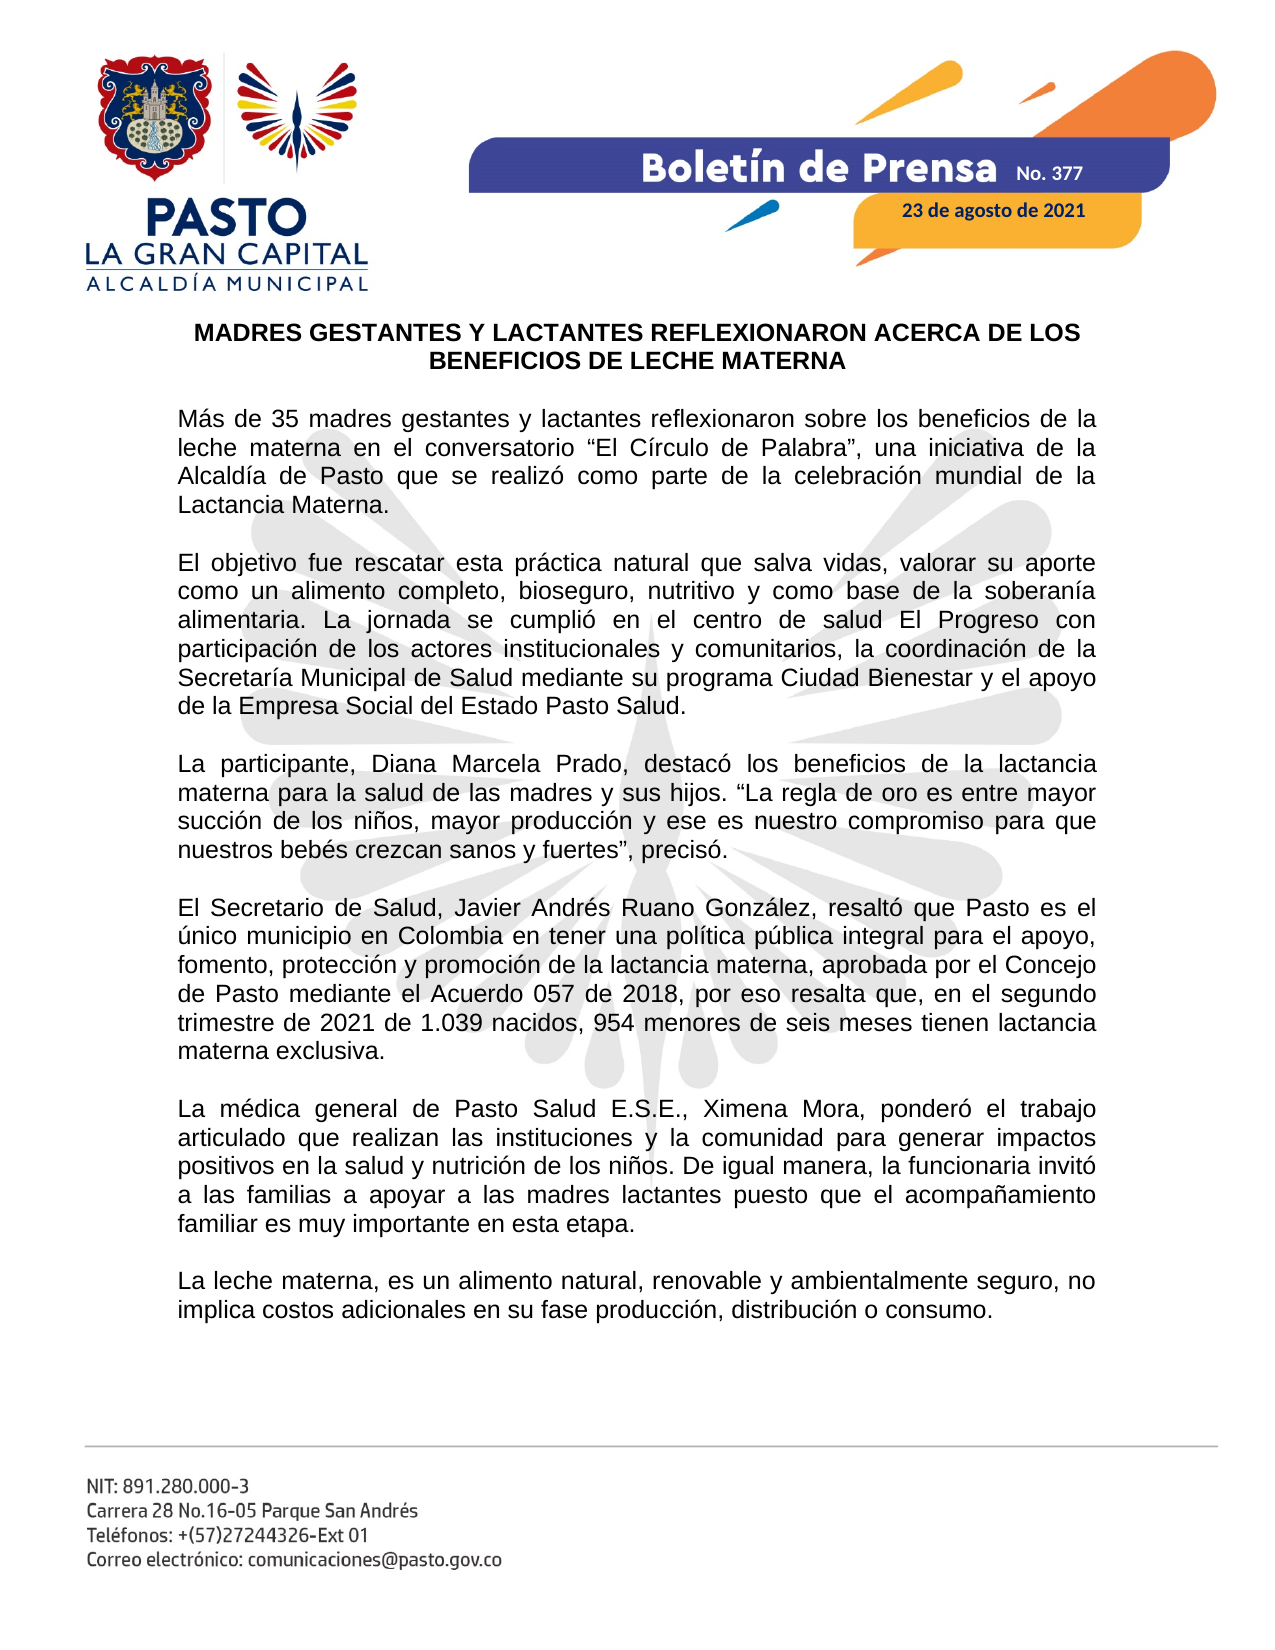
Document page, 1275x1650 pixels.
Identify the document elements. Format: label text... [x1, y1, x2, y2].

text La leche materna, es un alimento natural, renovable y ambientalmente seguro, no implica costos adicionales en su fase producción, distribución o consumo. [177, 1266, 1098, 1324]
picture [0, 0, 1275, 1650]
text El objetivo fue rescatar esta práctica natural que salva vidas, valorar su aporte como un alimento completo, bioseguro, nutritivo y como base de la soberanía alimentaria. La jornada se cumplió en el centro de salud El Progreso con participación de los actores institucionales y comunitarios, la coordinación de la Secretaría Municipal de Salud mediante su programa Ciudad Bienestar y el apoyo de la Empresa Social del Estado Pasto Salud. [177, 548, 1098, 720]
text 23 de agosto de 2021 [767, 185, 1098, 223]
text La médica general de Pasto Salud E.S.E., Ximena Mora, ponderó el trabajo articulado que realizan las instituciones y la comunidad para generar impactos positivos en la salud y nutrición de los niños. De igual manera, la funcionaria invitó a las familias a apoyar a las madres lactantes puesto que el acompañamiento familiar es muy importante en esta etapa. [177, 1094, 1098, 1238]
text No. 377 [915, 148, 1098, 185]
text El Secretario de Salud, Javier Andrés Ruano González, resaltó que Pasto es el único municipio en Colombia en tener una política pública integral para el apoyo, fomento, protección y promoción de la lactancia materna, aprobada por el Concejo de Pasto mediante el Acuerdo 057 de 2018, por eso resalta que, en el segundo trimestre de 2021 de 1.039 nacidos, 954 menores de seis meses tienen lactancia materna exclusiva. [177, 893, 1098, 1065]
text La participante, Diana Marcela Prado, destacó los beneficios de la lactancia materna para la salud de las madres y sus hijos. “La regla de oro es entre mayor succión de los niños, mayor producción y ese es nuestro compromiso para que nuestros bebés crezcan sanos y fuertes”, precisó. [177, 749, 1098, 864]
text Más de 35 madres gestantes y lactantes reflexionaron sobre los beneficios de la leche materna en el conversatorio “El Círculo de Palabra”, una iniciativa de la Alcaldía de Pasto que se realizó como parte de la celebración mundial de la Lactancia Materna. [177, 404, 1098, 519]
text MADRES GESTANTES Y LACTANTES REFLEXIONARON ACERCA DE LOS BENEFICIOS DE LECHE MATERNA [177, 318, 1098, 375]
